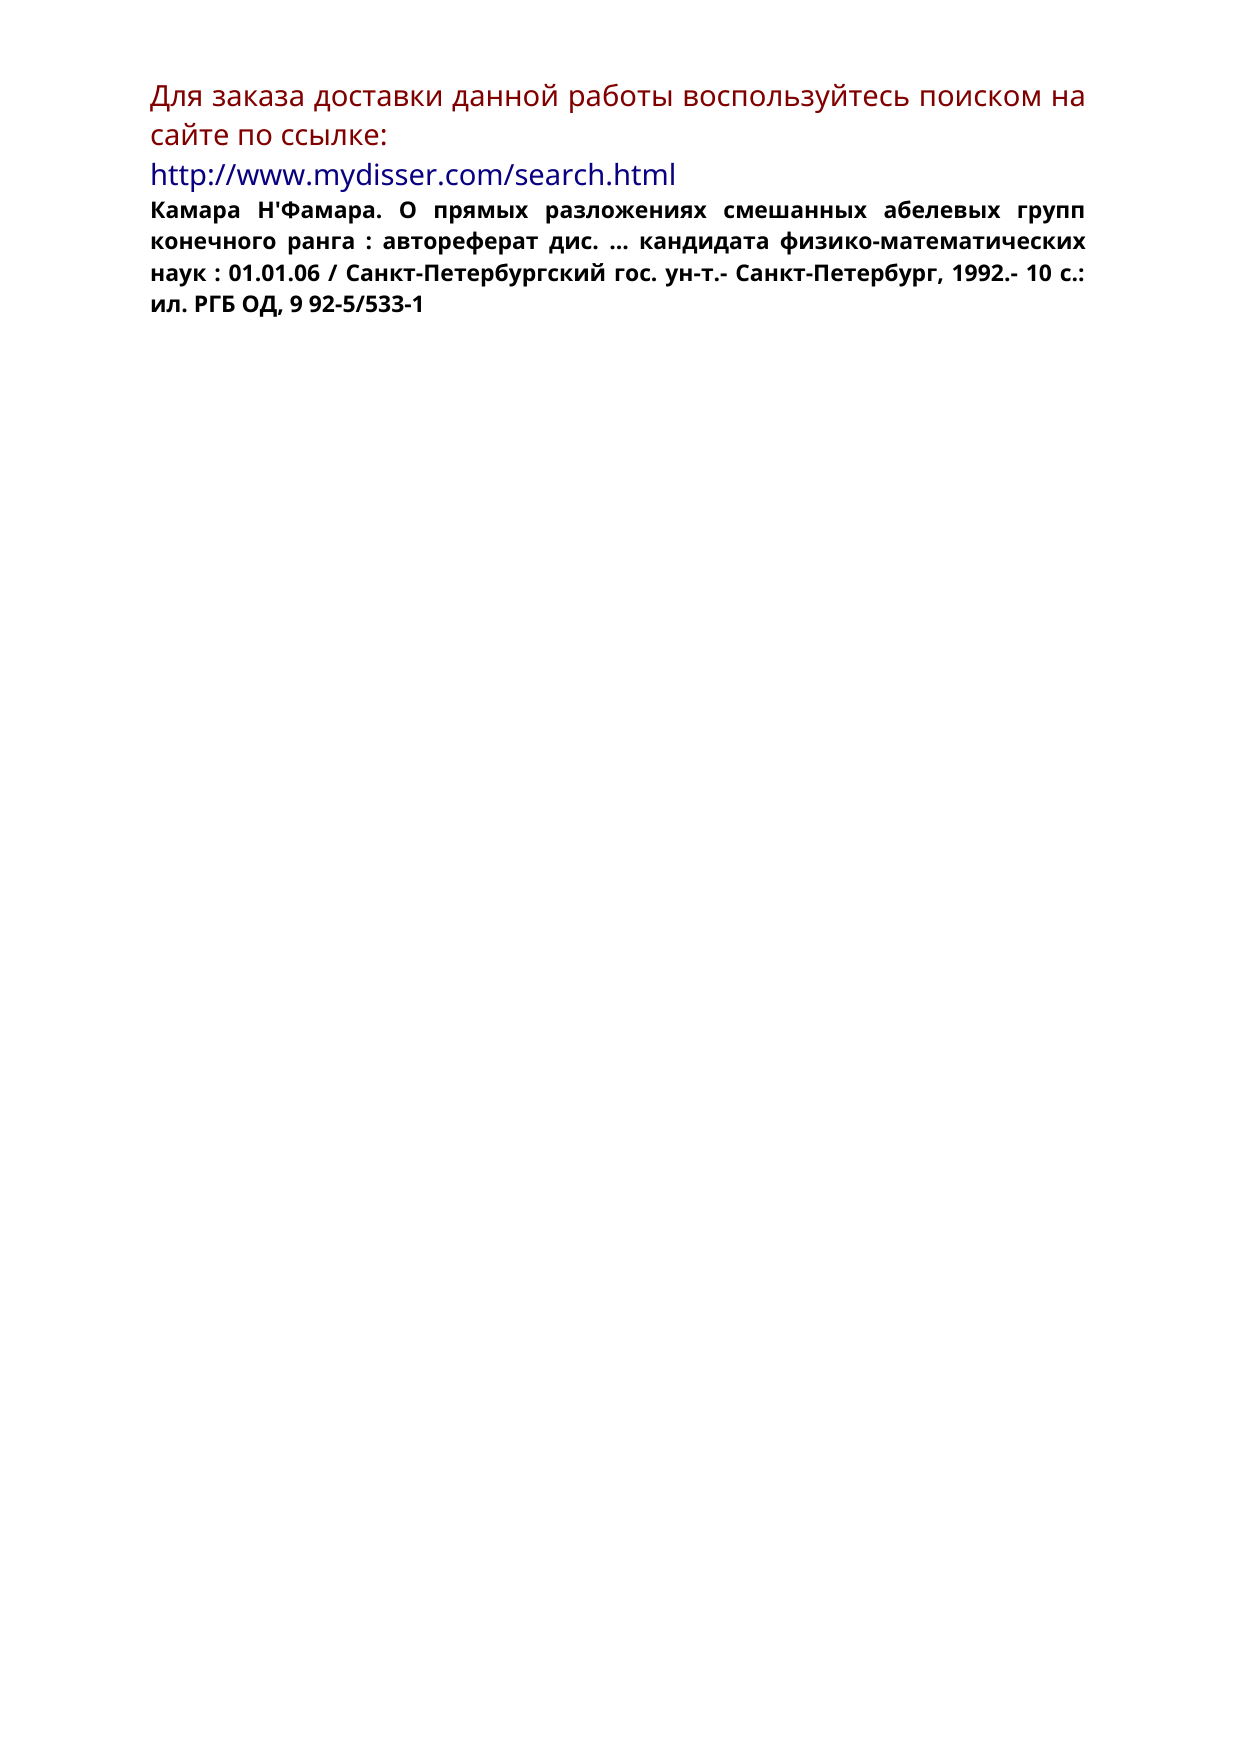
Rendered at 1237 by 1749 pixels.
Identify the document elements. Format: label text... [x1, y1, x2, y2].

text Камара Н'Фамара. О прямых разложениях смешанных абелевых групп конечного ранга : автореферат дис. ... кандидата физико-математических наук : 01.01.06 / Санкт-Петербургский гос. ун-т.- Санкт-Петербург, 1992.- 10 с.: ил. РГБ ОД, 9 92-5/533-1 [150, 194, 1086, 319]
